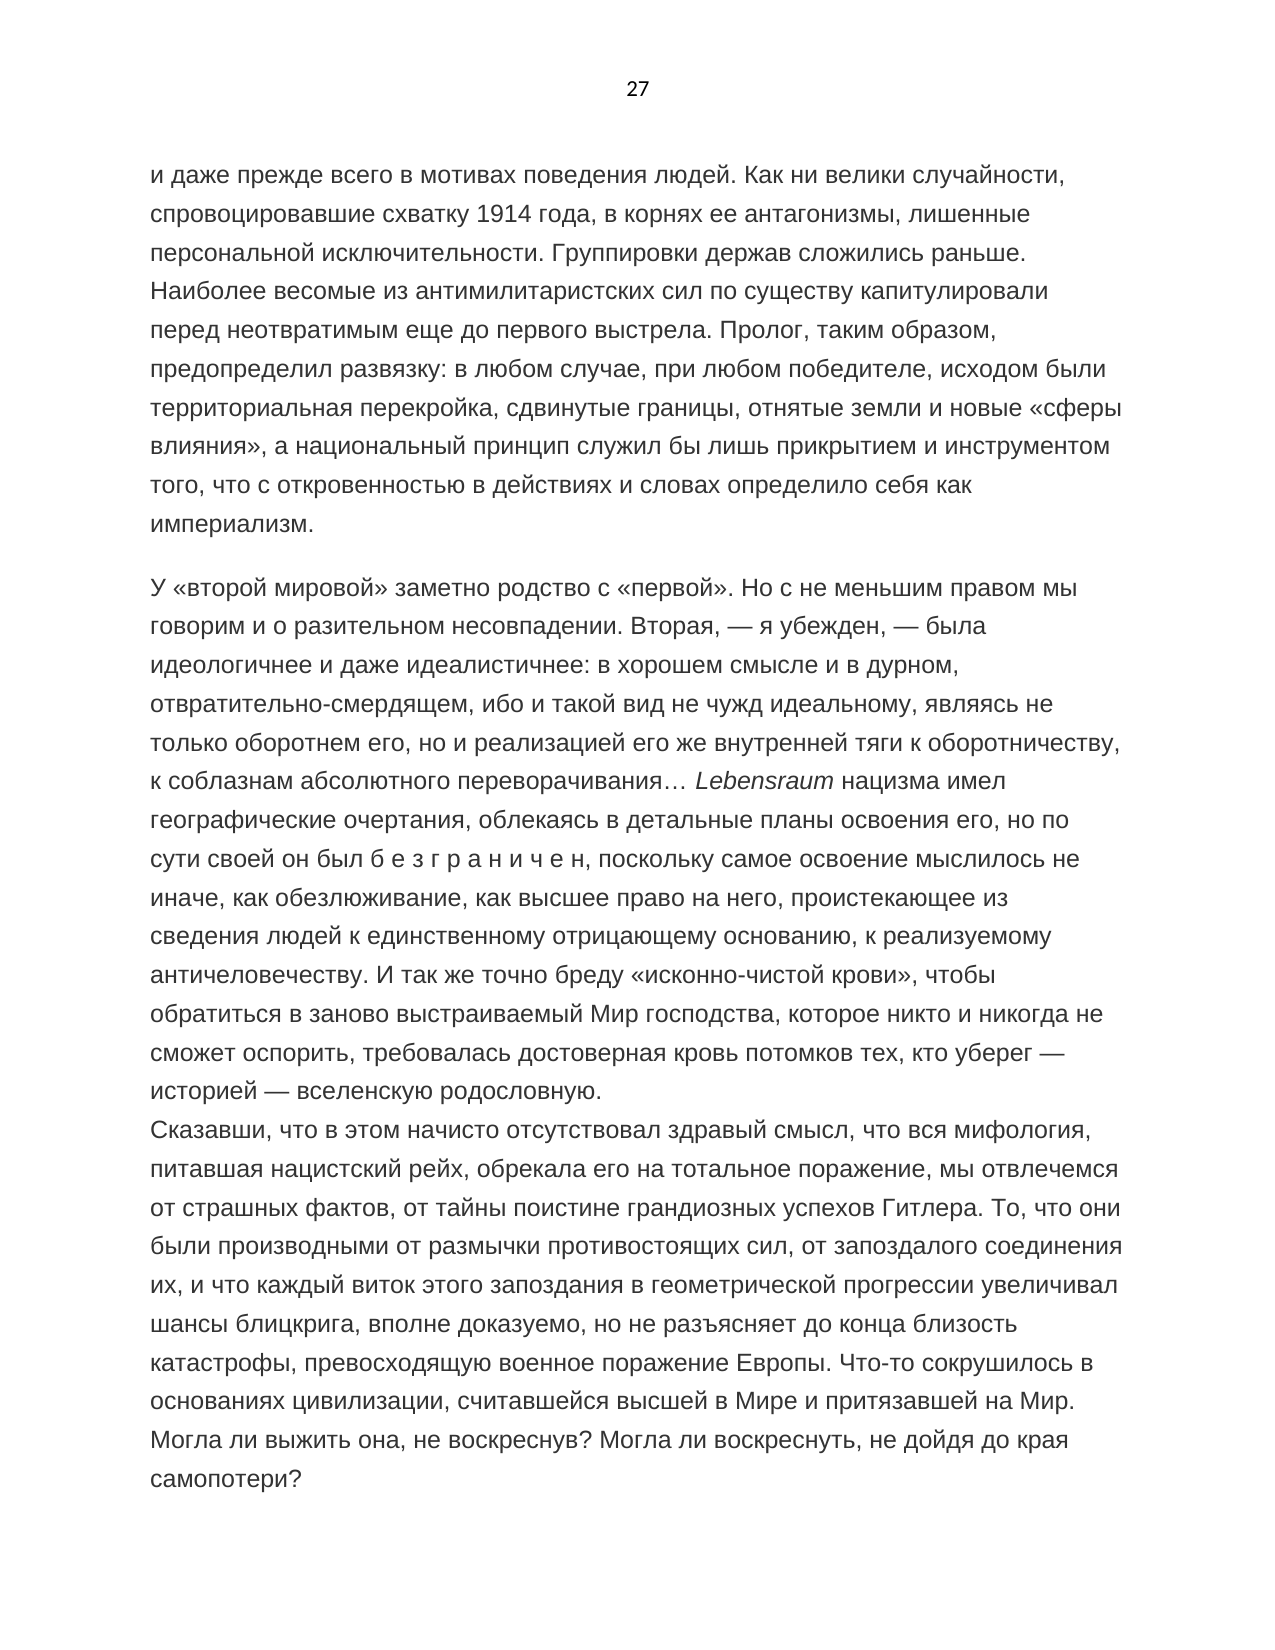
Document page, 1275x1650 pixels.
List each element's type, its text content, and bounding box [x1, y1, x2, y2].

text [150, 150, 1125, 537]
text Сказавши, что в этом начисто отсутствовал здравый смысл, что вся мифология, питавшая нацистский рейх, обрекала его на тотальное поражение, мы отвлечемся от страшных фактов, от тайны поистине грандиозных успехов Гитлера. То, что они были производными от размычки противостоящих сил, от запоздалого соединения их, и что каждый виток этого запоздания в геометрической прогрессии увеличивал шансы блицкрига, вполне доказуемо, но не разъясняет до конца близость катастрофы, превосходящую военное поражение Европы. Что-то сокрушилось в основаниях цивилизации, считавшейся высшей в Мире и притязавшей на Мир. Могла ли выжить она, не воскреснув? Могла ли воскреснуть, не дойдя до края самопотери? [150, 1105, 1125, 1492]
text У «второй мировой» заметно родство с «первой». Но с не меньшим правом мы говорим и о разительном несовпадении. Вторая, — я убежден, — была идеологичнее и даже идеалистичнее: в хорошем смысле и в дурном, отвратительно-смердящем, ибо и такой вид не чужд идеальному, являясь не только оборотнем его, но и реализацией его же внутренней тяги к оборотничеству, к соблазнам абсолютного переворачивания… Lebensraum нацизма имел географические очертания, облекаясь в детальные планы освоения его, но по сути своей он был б е з г р а н и ч е н, поскольку самое освоение мыслилось не иначе, как обезлюживание, как высшее право на него, проистекающее из сведения людей к единственному отрицающему основанию, к реализуемому античеловечеству. И так же точно бреду «исконно-чистой крови», чтобы обратиться в заново выстраиваемый Мир господства, которое никто и никогда не сможет оспорить, требовалась достоверная кровь потомков тех, кто уберег — историей — вселенскую родословную. [150, 562, 1125, 1105]
